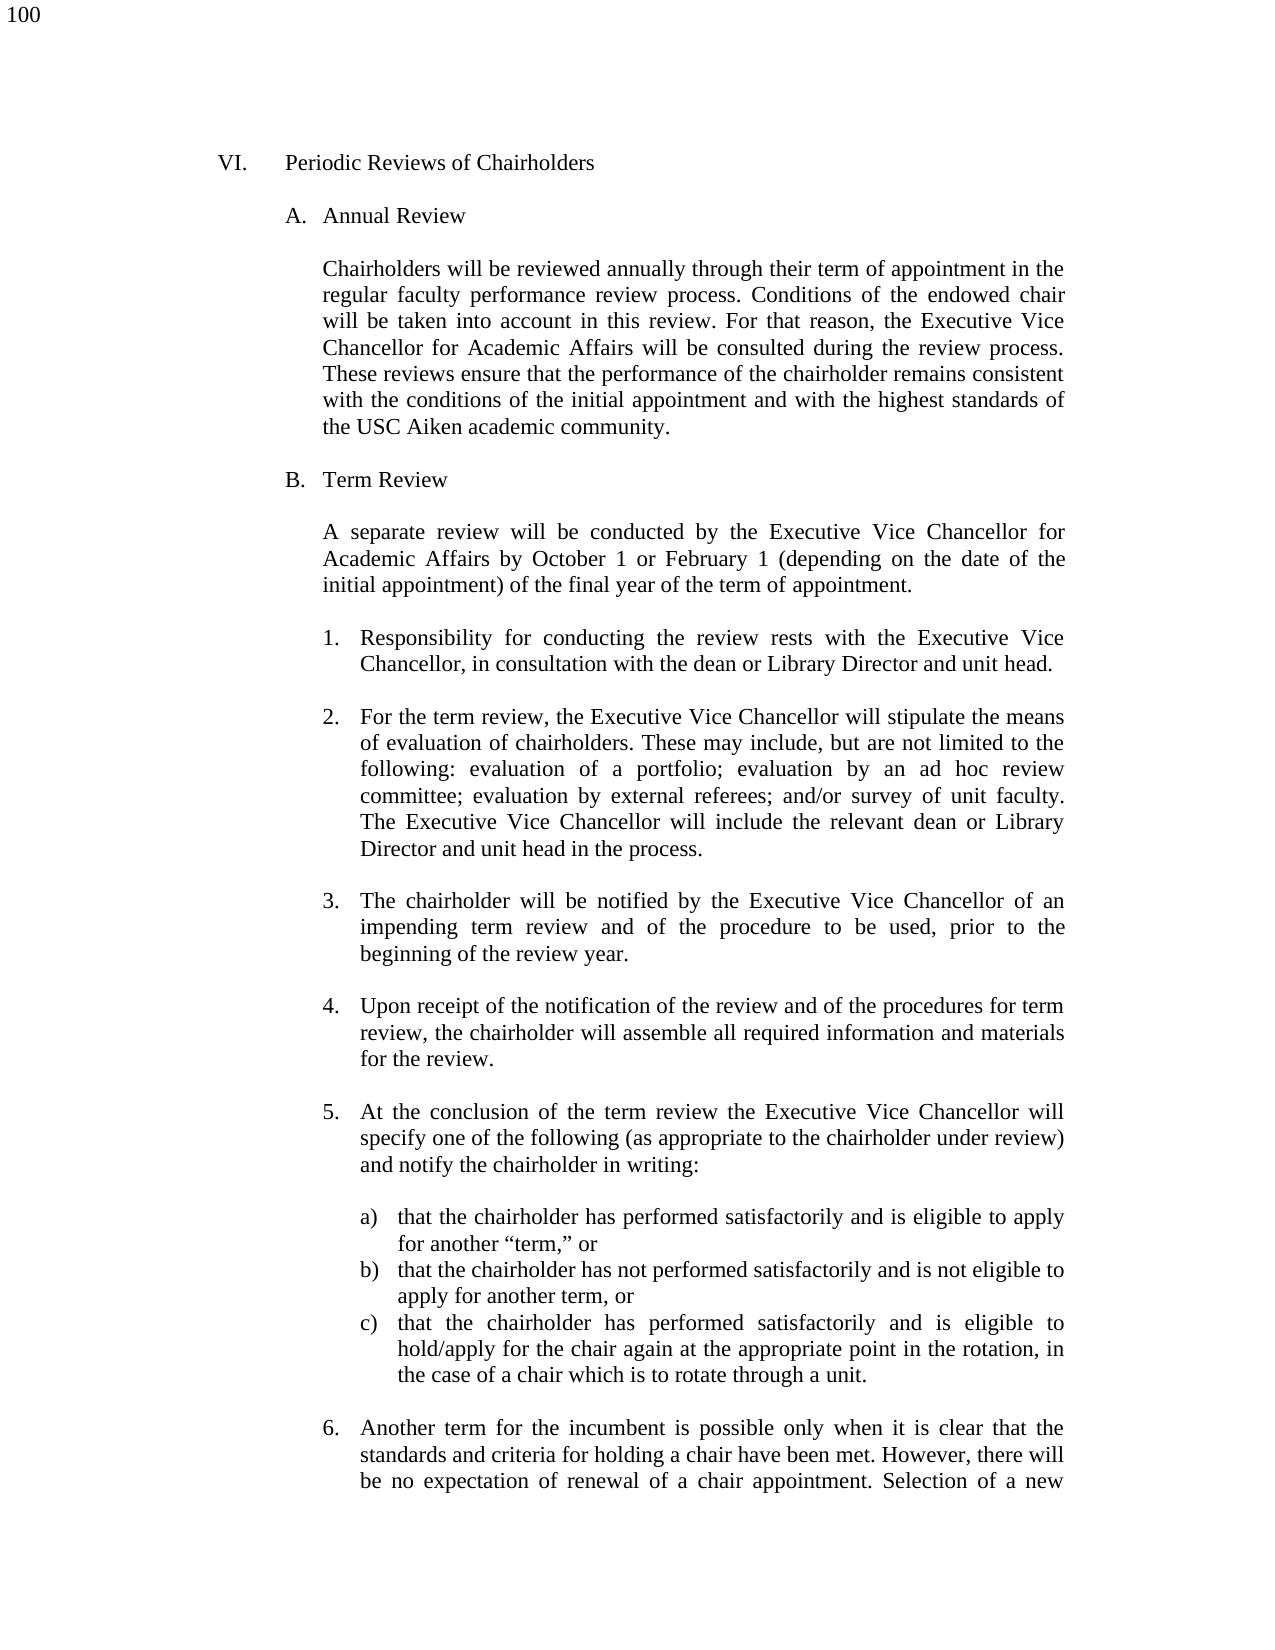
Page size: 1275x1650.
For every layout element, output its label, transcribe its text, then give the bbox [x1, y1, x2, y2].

list For the term review, the Executive Vice Chancellor will stipulate the means of evaluation of chairholders. These may include, but are not limited to the following: evaluation of a portfolio; evaluation by an ad hoc review committee; evaluation by external referees; and/or survey of unit faculty. The Executive Vice Chancellor will include the relevant dean or Library Director and unit head in the process. [322, 703, 1066, 861]
list Another term for the incumbent is possible only when it is clear that the standards and criteria for holding a chair have been met. However, there will be no expectation of renewal of a chair appointment. Selection of a new [322, 1414, 1066, 1493]
list Responsibility for conducting the review rests with the Executive Vice Chancellor, in consultation with the dean or Library Director and unit head. [322, 624, 1066, 676]
list that the chairholder has performed satisfactorily and is eligible to hold/apply for the chair again at the appropriate point in the rotation, in the case of a chair which is to rotate through a unit. [360, 1309, 1066, 1388]
text A separate review will be conducted by the Executive Vice Chancellor for Academic Affairs by October 1 or February 1 (depending on the date of the initial appointment) of the final year of the term of appointment. [322, 518, 1066, 597]
list Term Review [285, 466, 1098, 492]
list that the chairholder has not performed satisfactorily and is not eligible to apply for another term, or [360, 1256, 1066, 1309]
list Annual Review [285, 202, 1098, 228]
list At the conclusion of the term review the Executive Vice Chancellor will specify one of the following (as appropriate to the chairholder under review) and notify the chairholder in writing: [322, 1098, 1065, 1177]
list that the chairholder has performed satisfactorily and is eligible to apply for another “term,” or [360, 1203, 1065, 1256]
text Chairholders will be reviewed annually through their term of appointment in the regular faculty performance review process. Conditions of the endowed chair will be taken into account in this review. For that reason, the Executive Vice Chancellor for Academic Affairs will be consulted during the review process. These reviews ensure that the performance of the chairholder remains consistent with the conditions of the initial appointment and with the highest standards of the USC Aiken academic community. [322, 255, 1065, 439]
list Periodic Reviews of Chairholders [217, 149, 1098, 176]
list The chairholder will be notified by the Executive Vice Chancellor of an impending term review and of the procedure to be used, prior to the beginning of the review year. [322, 887, 1066, 966]
list Upon receipt of the notification of the review and of the procedures for term review, the chairholder will assemble all required information and materials for the review. [322, 993, 1066, 1072]
